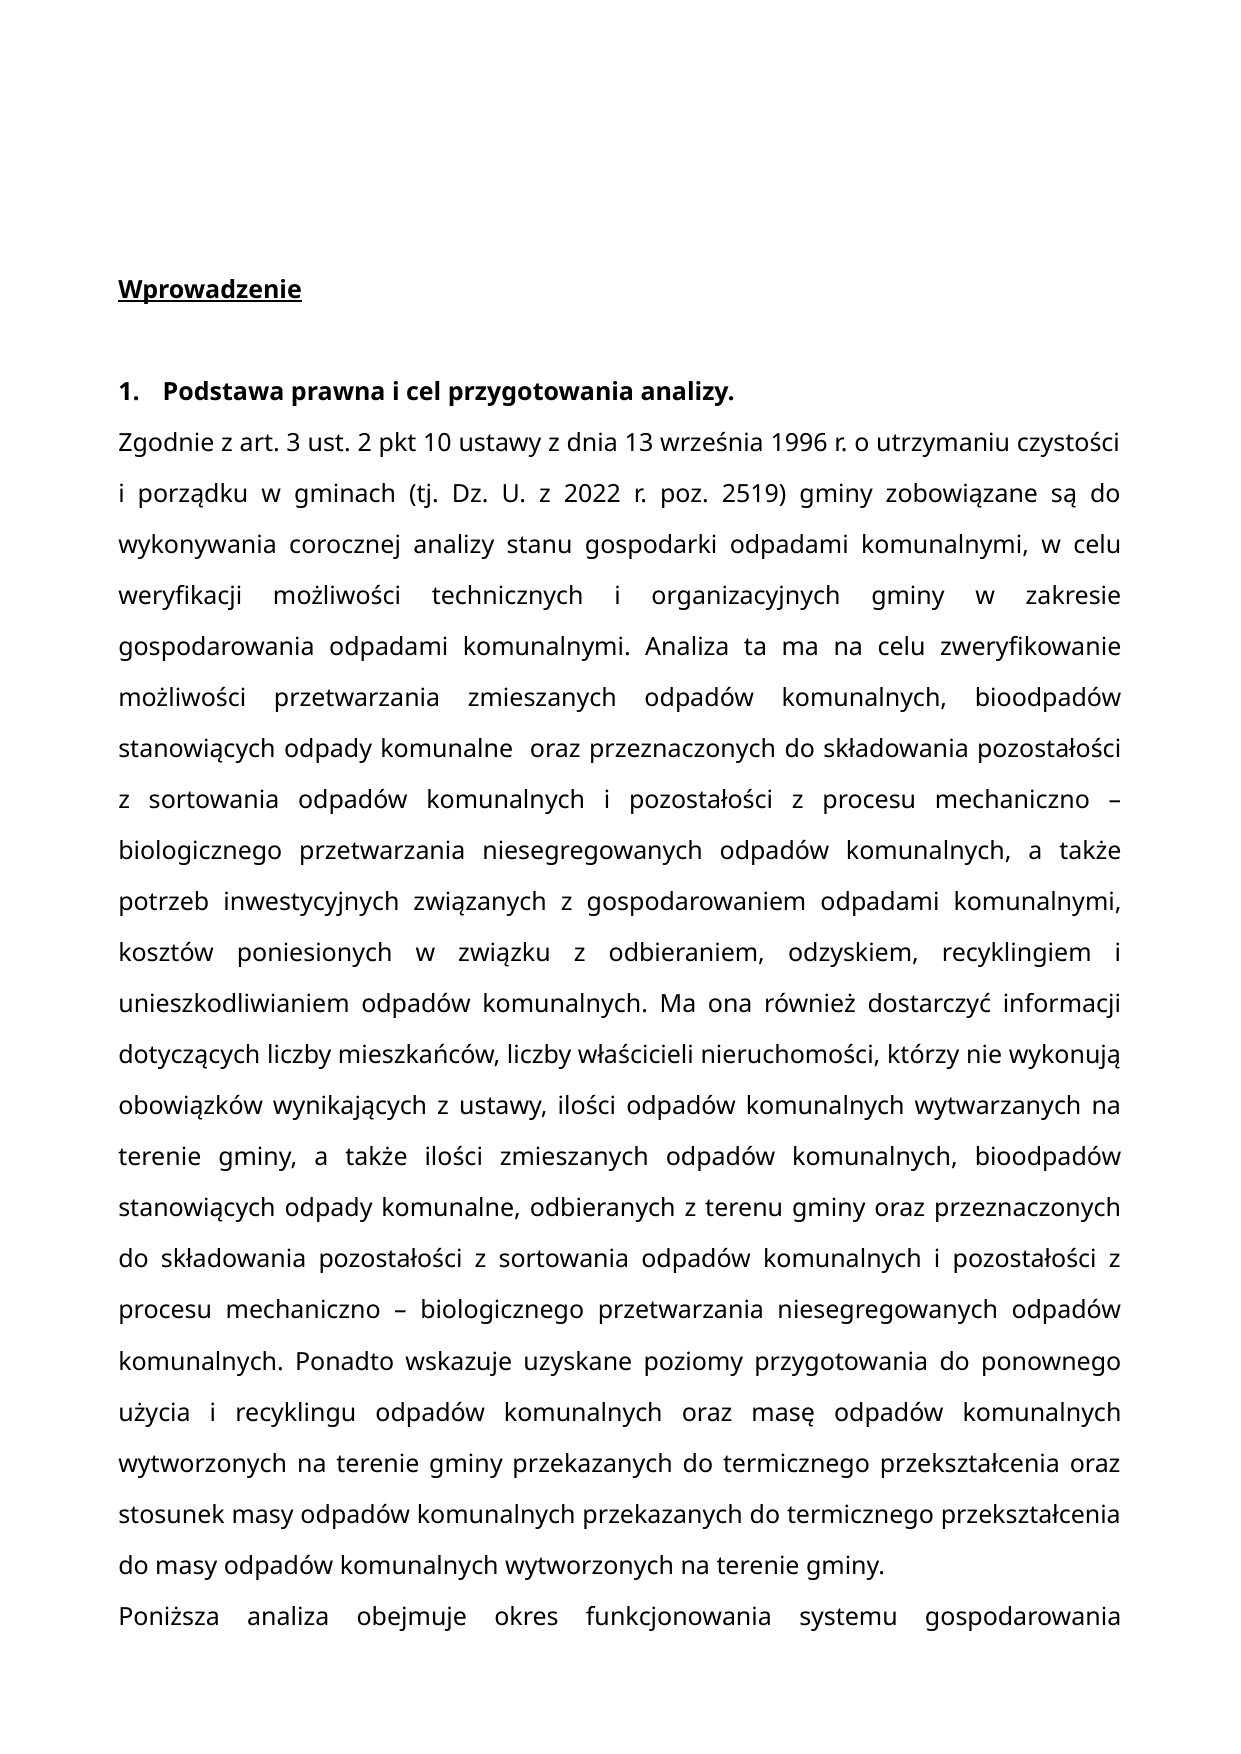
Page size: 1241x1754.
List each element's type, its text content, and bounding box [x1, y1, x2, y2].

list Podstawa prawna i cel przygotowania analizy. [118, 373, 1122, 407]
text Zgodnie z art. 3 ust. 2 pkt 10 ustawy z dnia 13 września 1996 r. o utrzymaniu czystości i porządku w gminach (tj. Dz. U. z 2022 r. poz. 2519) gminy zobowiązane są do wykonywania corocznej analizy stanu gospodarki odpadami komunalnymi, w celu weryfikacji możliwości technicznych i organizacyjnych gminy w zakresie gospodarowania odpadami komunalnymi. Analiza ta ma na celu zweryfikowanie możliwości przetwarzania zmieszanych odpadów komunalnych, bioodpadów stanowiących odpady komunalne oraz przeznaczonych do składowania pozostałości z sortowania odpadów komunalnych i pozostałości z procesu mechaniczno – biologicznego przetwarzania niesegregowanych odpadów komunalnych, a także potrzeb inwestycyjnych związanych z gospodarowaniem odpadami komunalnymi, kosztów poniesionych w związku z odbieraniem, odzyskiem, recyklingiem i unieszkodliwianiem odpadów komunalnych. Ma ona również dostarczyć informacji dotyczących liczby mieszkańców, liczby właścicieli nieruchomości, którzy nie wykonują obowiązków wynikających z ustawy, ilości odpadów komunalnych wytwarzanych na terenie gminy, a także ilości zmieszanych odpadów komunalnych, bioodpadów stanowiących odpady komunalne, odbieranych z terenu gminy oraz przeznaczonych do składowania pozostałości z sortowania odpadów komunalnych i pozostałości z procesu mechaniczno – biologicznego przetwarzania niesegregowanych odpadów komunalnych. Ponadto wskazuje uzyskane poziomy przygotowania do ponownego użycia i recyklingu odpadów komunalnych oraz masę odpadów komunalnych wytworzonych na terenie gminy przekazanych do termicznego przekształcenia oraz stosunek masy odpadów komunalnych przekazanych do termicznego przekształcenia do masy odpadów komunalnych wytworzonych na terenie gminy. [118, 424, 1122, 1581]
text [118, 1598, 1122, 1632]
text Wprowadzenie [118, 271, 1122, 305]
